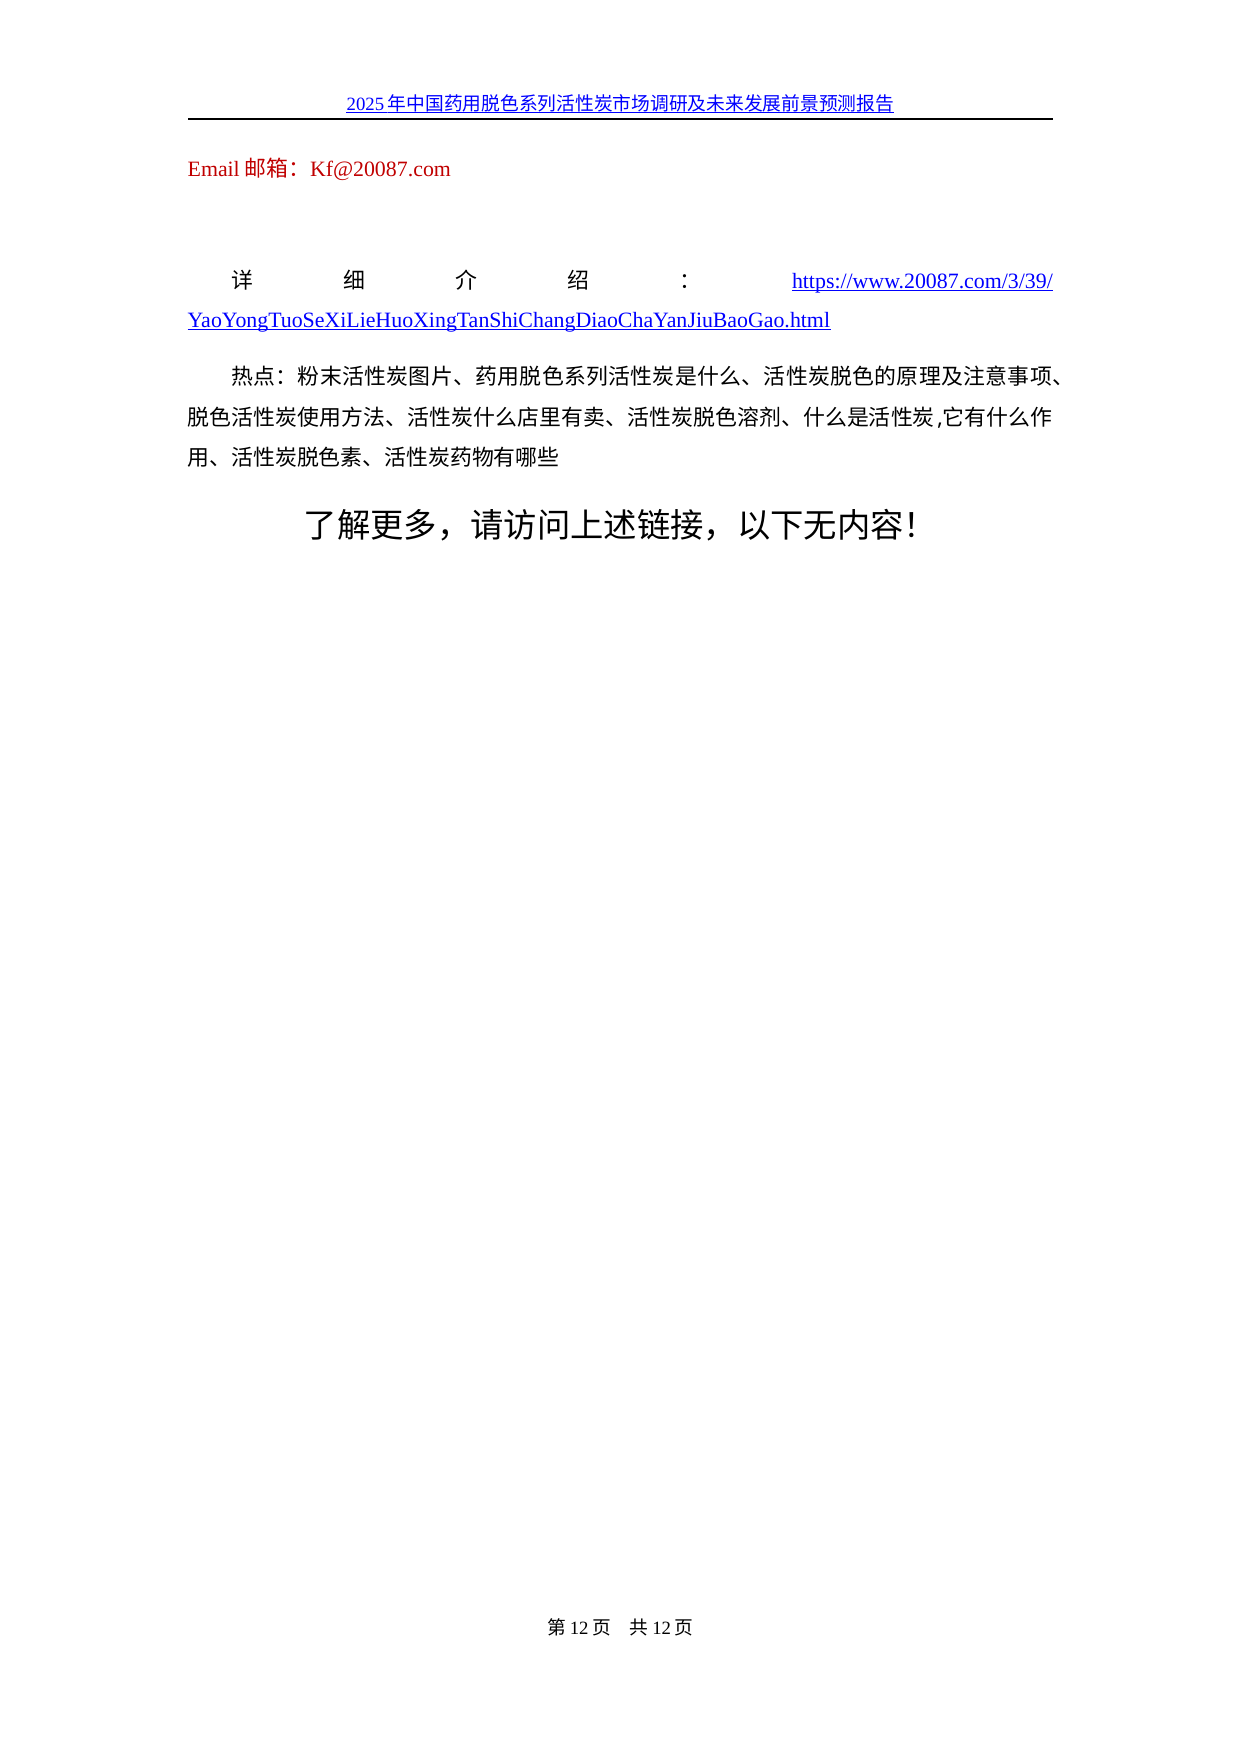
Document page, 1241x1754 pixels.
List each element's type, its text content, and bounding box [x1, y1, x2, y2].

text Email邮箱：Kf@20087.com [187, 150, 1053, 183]
text 热点：粉末活性炭图片、药用脱色系列活性炭是什么、活性炭脱色的原理及注意事项、脱色活性炭使用方法、活性炭什么店里有卖、活性炭脱色溶剂、什么是活性炭,它有什么作用、活性炭脱色素、活性炭药物有哪些 [187, 359, 1053, 472]
title 了解更多，请访问上述链接，以下无内容！ [187, 490, 1053, 555]
text 详细介绍：https://www.20087.com/3/39/YaoYongTuoSeXiLieHuoXingTanShiChangDiaoChaYanJiuBaoGao.html [187, 263, 1053, 336]
